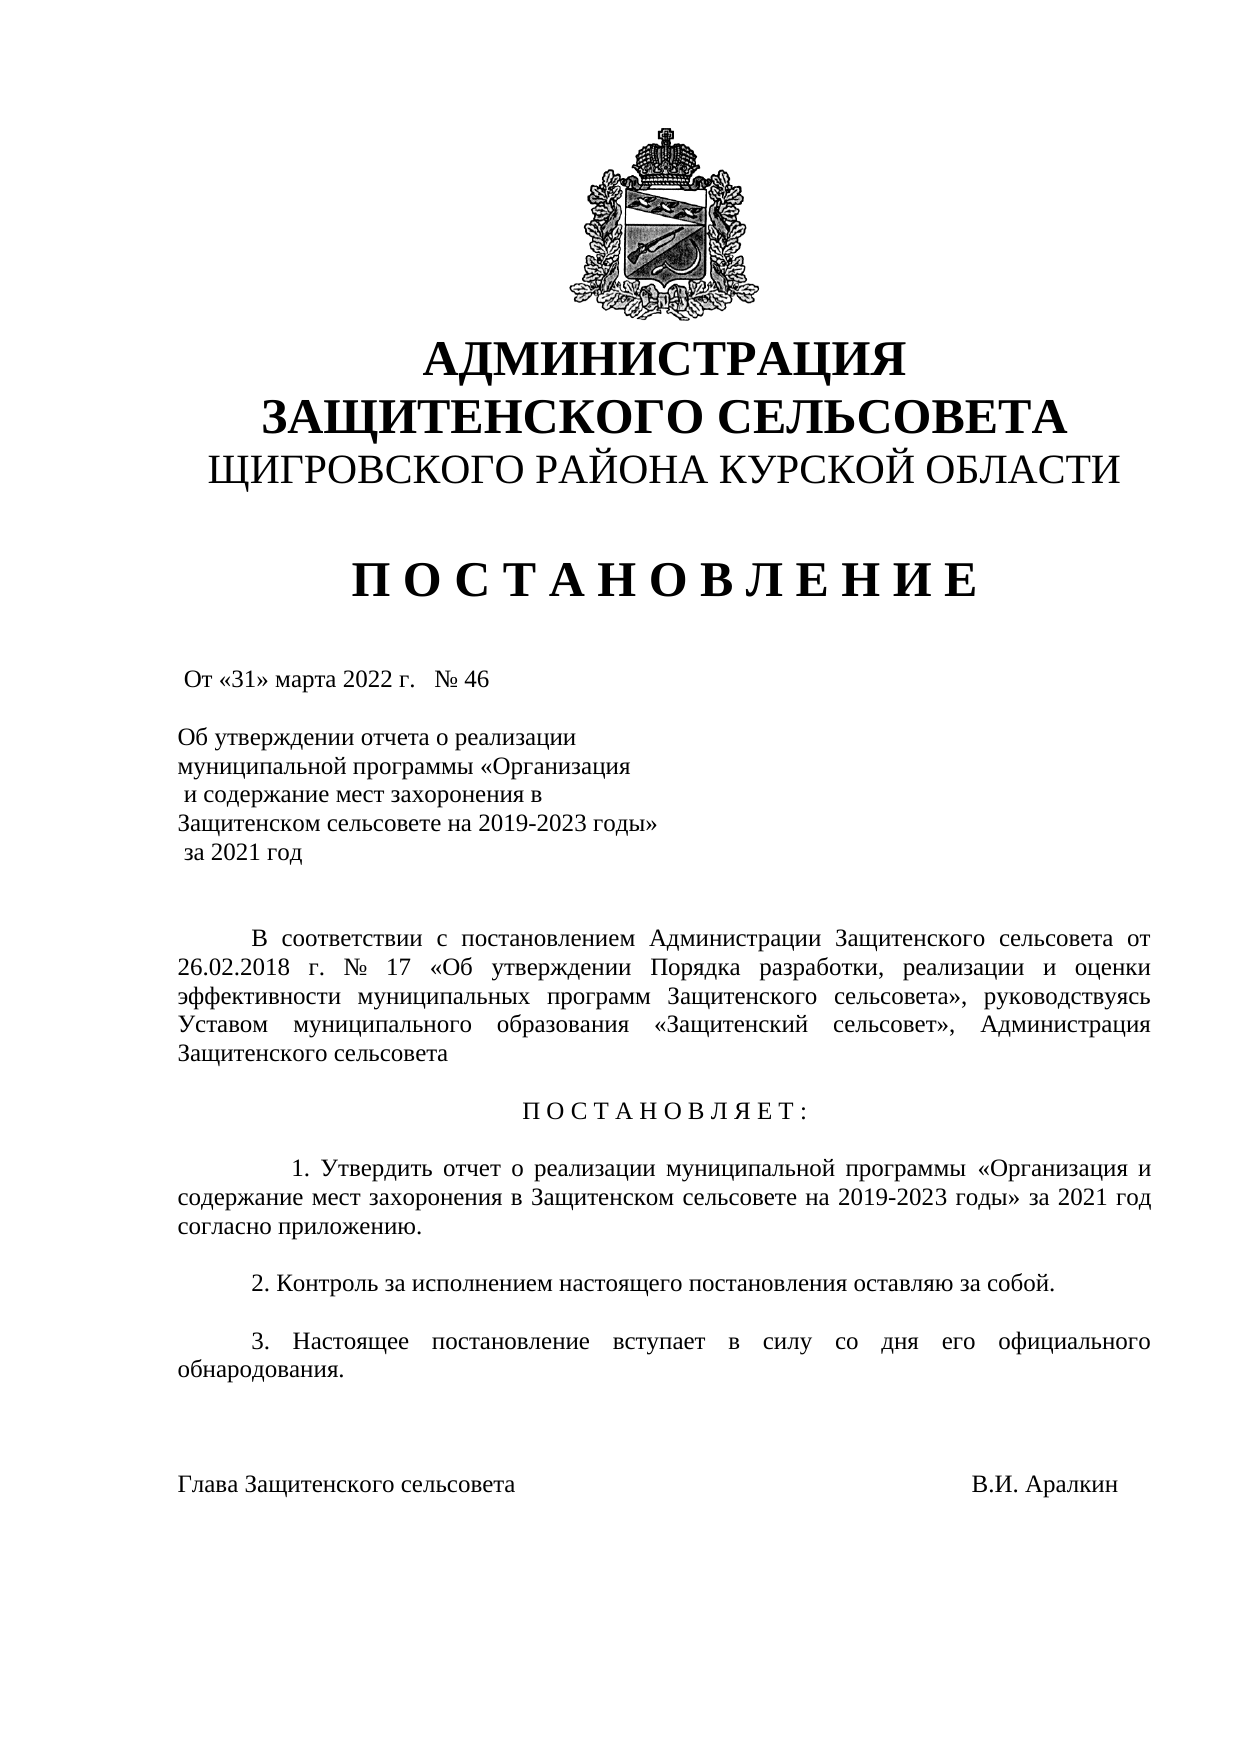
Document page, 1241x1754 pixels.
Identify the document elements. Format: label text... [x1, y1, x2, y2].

text П О С Т А Н О В Л Е Н И Е [177, 549, 1152, 607]
text 2. Контроль за исполнением настоящего постановления оставляю за собой. [177, 1268, 1152, 1297]
text муниципальной программы «Организация [177, 751, 1152, 779]
text 3. Настоящее постановление вступает в силу со дня его официального обнародования. [177, 1326, 1152, 1383]
text и содержание мест захоронения в [177, 779, 1152, 808]
text В соответствии с постановлением Администрации Защитенского сельсовета от 26.02.2018 г. № 17 «Об утверждении Порядка разработки, реализации и оценки эффективности муниципальных программ Защитенского сельсовета», руководствуясь Уставом муниципального образования «Защитенский сельсовет», Администрация Защитенского сельсовета [177, 923, 1152, 1067]
text ЩИГРОВСКОГО РАЙОНА КУРСКОЙ ОБЛАСТИ [177, 444, 1152, 492]
text АДМИНИСТРАЦИЯ [177, 329, 1152, 387]
text Глава Защитенского сельсовета В.И. Аралкин [177, 1469, 1152, 1498]
text 1. Утвердить отчет о реализации муниципальной программы «Организация и содержание мест захоронения в Защитенском сельсовете на 2019-2023 годы» за 2021 год согласно приложению. [177, 1153, 1152, 1239]
title ПОСТАНОВЛЯЕТ: [177, 1096, 1152, 1124]
text Об утверждении отчета о реализации [177, 722, 1152, 751]
text От «31» марта 2022 г. № 46 [177, 664, 1152, 693]
text Защитенском сельсовете на 2019-2023 годы» [177, 808, 1152, 837]
text за 2021 год [177, 837, 1152, 866]
text ЗАЩИТЕНСКОГО СЕЛЬСОВЕТА [177, 387, 1152, 444]
